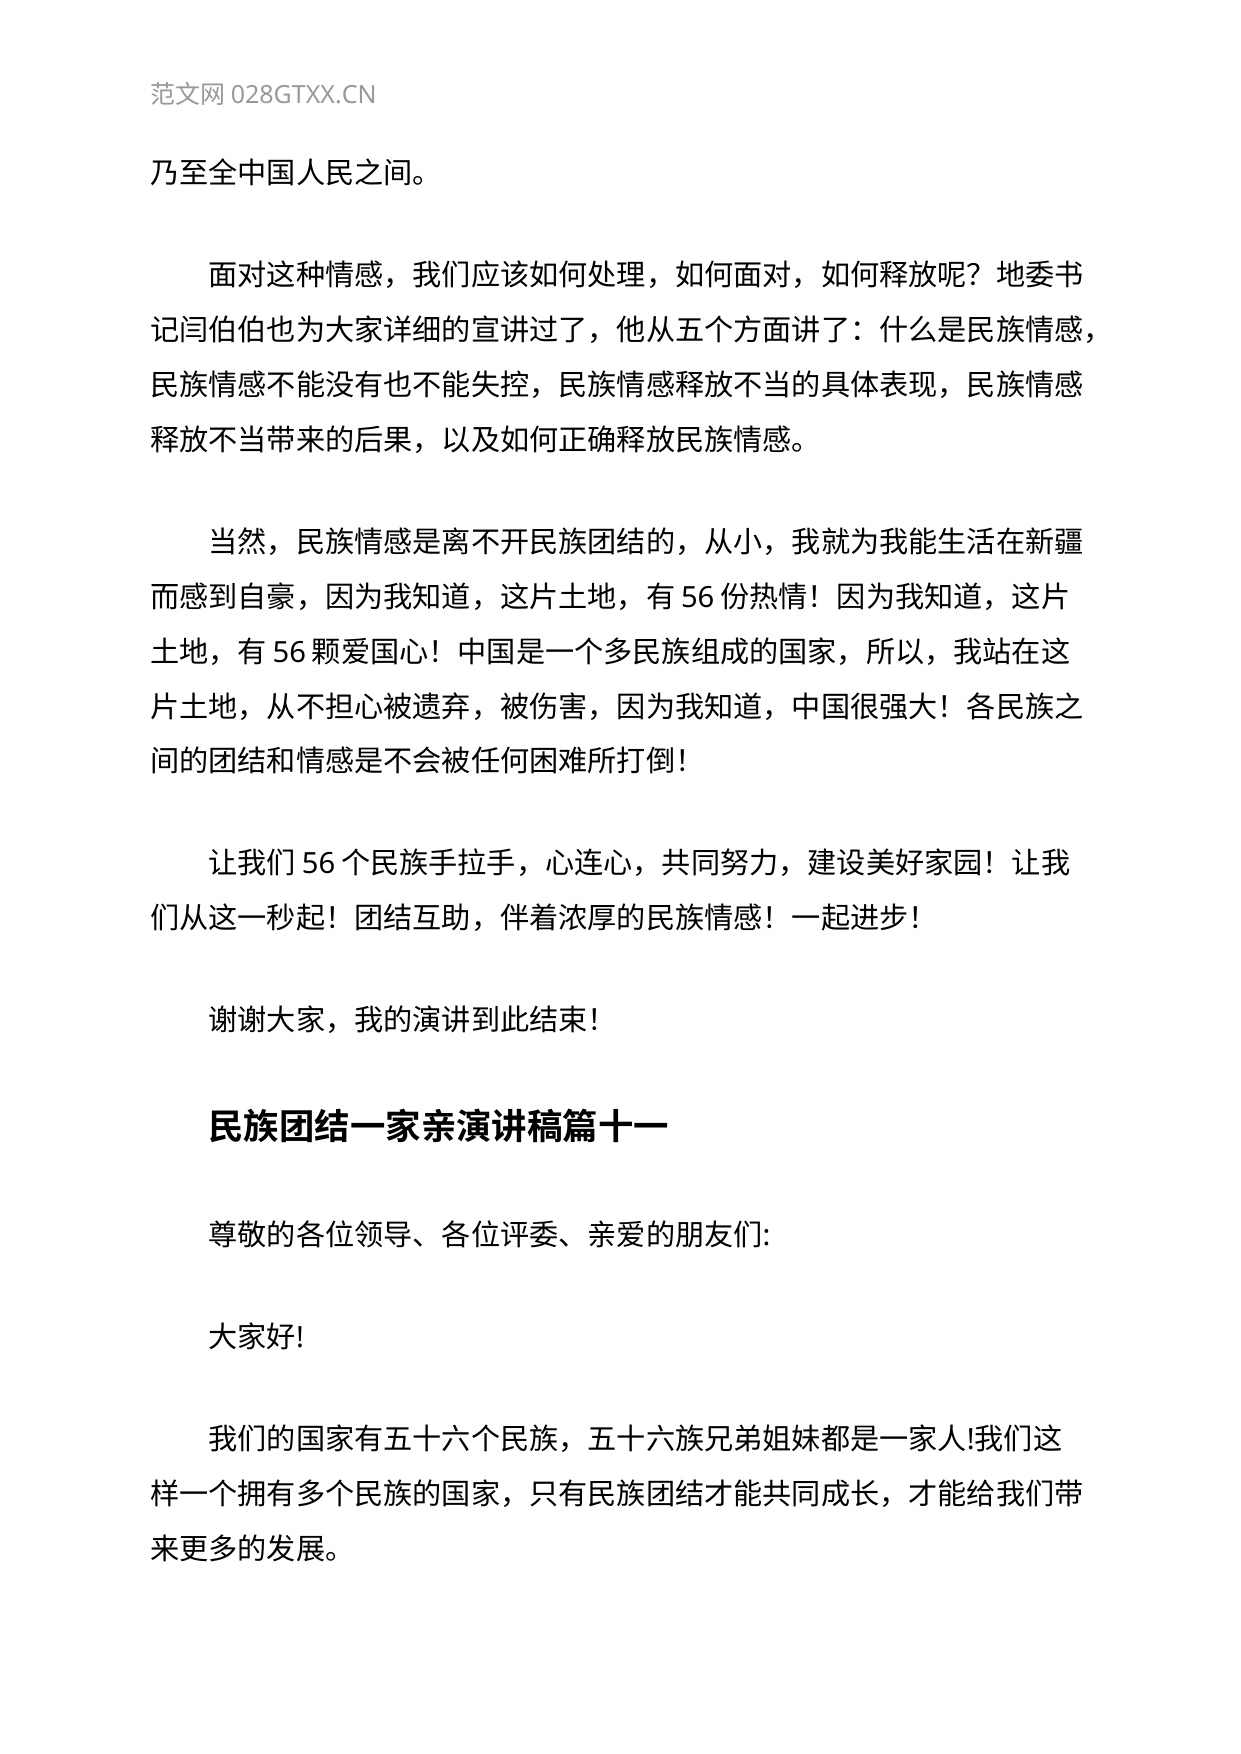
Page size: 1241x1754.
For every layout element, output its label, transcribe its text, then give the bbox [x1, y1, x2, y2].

text 我们的国家有五十六个民族，五十六族兄弟姐妹都是一家人!我们这样一个拥有多个民族的国家，只有民族团结才能共同成长，才能给我们带来更多的发展。 [150, 1416, 1090, 1568]
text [150, 150, 1090, 192]
text 大家好! [150, 1314, 1090, 1356]
text 让我们56个民族手拉手，心连心，共同努力，建设美好家园！让我们从这一秒起！团结互助，伴着浓厚的民族情感！一起进步！ [150, 840, 1090, 937]
text 当然，民族情感是离不开民族团结的，从小，我就为我能生活在新疆而感到自豪，因为我知道，这片土地，有56份热情！因为我知道，这片土地，有56颗爱国心！中国是一个多民族组成的国家，所以，我站在这片土地，从不担心被遗弃，被伤害，因为我知道，中国很强大！各民族之间的团结和情感是不会被任何困难所打倒！ [150, 518, 1090, 780]
text 尊敬的各位领导、各位评委、亲爱的朋友们: [150, 1212, 1090, 1254]
text 民族团结一家亲演讲稿篇十一 [150, 1098, 1090, 1149]
text 面对这种情感，我们应该如何处理，如何面对，如何释放呢？地委书记闫伯伯也为大家详细的宣讲过了，他从五个方面讲了：什么是民族情感，民族情感不能没有也不能失控，民族情感释放不当的具体表现，民族情感释放不当带来的后果，以及如何正确释放民族情感。 [150, 252, 1090, 459]
text 谢谢大家，我的演讲到此结束！ [150, 997, 1090, 1039]
